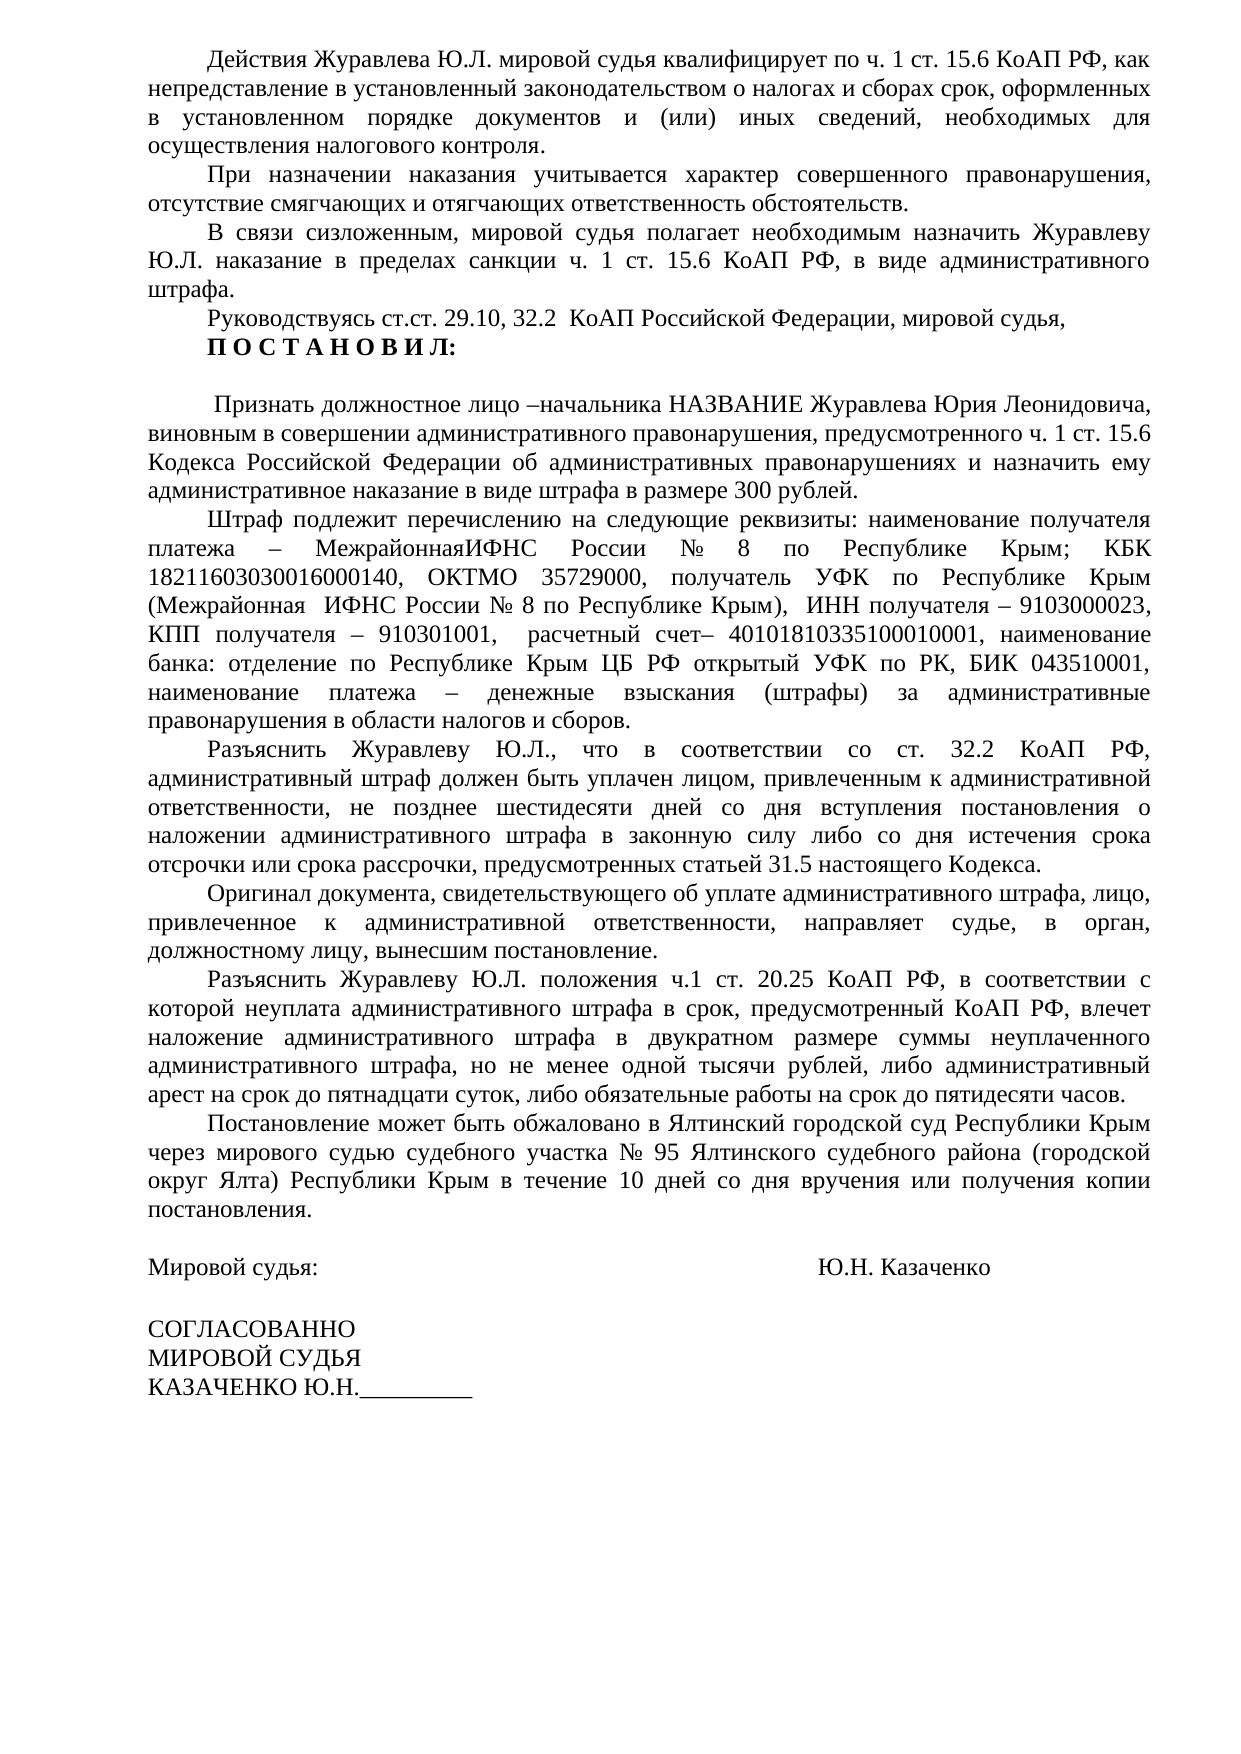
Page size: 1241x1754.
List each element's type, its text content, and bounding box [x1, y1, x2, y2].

text КАЗАЧЕНКО Ю.Н._________ [148, 1372, 1152, 1400]
text Штраф подлежит перечислению на следующие реквизиты: наименование получателя платежа – МежрайоннаяИФНС России № 8 по Республике Крым; КБК 18211603030016000140, ОКТМО 35729000, получатель УФК по Республике Крым (Межрайонная ИФНС России № 8 по Республике Крым), ИНН получателя – 9103000023, КПП получателя – 910301001, расчетный счет– 40101810335100010001, наименование банка: отделение по Республике Крым ЦБ РФ открытый УФК по РК, БИК 043510001, наименование платежа – денежные взыскания (штрафы) за административные правонарушения в области налогов и сборов. [148, 677, 1152, 734]
text Признать должностное лицо –начальника НАЗВАНИЕ Журавлева Юрия Леонидовича, виновным в совершении административного правонарушения, предусмотренного ч. 1 ст. 15.6 Кодекса Российской Федерации об административных правонарушениях и назначить ему административное наказание в виде штрафа в размере 300 рублей. [148, 389, 1152, 504]
text Руководствуясь ст.ст. 29.10, 32.2 КоАП Российской Федерации, мировой судья, [148, 303, 1152, 332]
text Оригинал документа, свидетельствующего об уплате административного штрафа, лицо, привлеченное к административной ответственности, направляет судье, в орган, должностному лицу, вынесшим постановление. [148, 878, 1152, 964]
text Разъяснить Журавлеву Ю.Л., что в соответствии со ст. 32.2 КоАП РФ, административный штраф должен быть уплачен лицом, привлеченным к административной ответственности, не позднее шестидесяти дней со дня вступления постановления о наложении административного штрафа в законную силу либо со дня истечения срока отсрочки или срока рассрочки, предусмотренных статьей 31.5 настоящего Кодекса. [148, 734, 1152, 878]
text Штраф подлежит перечислению на следующие реквизиты: наименование получателя платежа – МежрайоннаяИФНС России № 8 по Республике Крым; КБК 18211603030016000140, ОКТМО 35729000, получатель УФК по Республике Крым (Межрайонная ИФНС России № 8 по Республике Крым), ИНН получателя – 9103000023, КПП получателя – 910301001, расчетный счет– 40101810335100010001, наименование банка: отделение по Республике Крым ЦБ РФ открытый УФК по РК, БИК 043510001, наименование платежа – денежные взыскания (штрафы) за административные правонарушения в области налогов и сборов. [148, 504, 1152, 648]
text СОГЛАСОВАННО [148, 1314, 1152, 1343]
text Мировой судья: Ю.Н. Казаченко [148, 1252, 1152, 1281]
text Разъяснить Журавлеву Ю.Л. положения ч.1 ст. 20.25 КоАП РФ, в соответствии с которой неуплата административного штрафа в срок, предусмотренный КоАП РФ, влечет наложение административного штрафа в двукратном размере суммы неуплаченного административного штрафа, но не менее одной тысячи рублей, либо административный арест на срок до пятнадцати суток, либо обязательные работы на срок до пятидесяти часов. [148, 964, 1152, 1108]
text Постановление может быть обжаловано в Ялтинский городской суд Республики Крым через мирового судью судебного участка № 95 Ялтинского судебного района (городской округ Ялта) Республики Крым в течение 10 дней со дня вручения или получения копии постановления. [148, 1108, 1152, 1223]
text П О С Т А Н О В И Л: [148, 332, 1152, 361]
text МИРОВОЙ СУДЬЯ [148, 1343, 1152, 1372]
text При назначении наказания учитывается характер совершенного правонарушения, отсутствие смягчающих и отягчающих ответственность обстоятельств. [148, 159, 1152, 217]
text Действия Журавлева Ю.Л. мировой судья квалифицирует по ч. 1 ст. 15.6 КоАП РФ, как непредставление в установленный законодательством о налогах и сборах срок, оформленных в установленном порядке документов и (или) иных сведений, необходимых для осуществления налогового контроля. [148, 44, 1152, 159]
text В связи сизложенным, мировой судья полагает необходимым назначить Журавлеву Ю.Л. наказание в пределах санкции ч. 1 ст. 15.6 КоАП РФ, в виде административного штрафа. [148, 217, 1152, 303]
